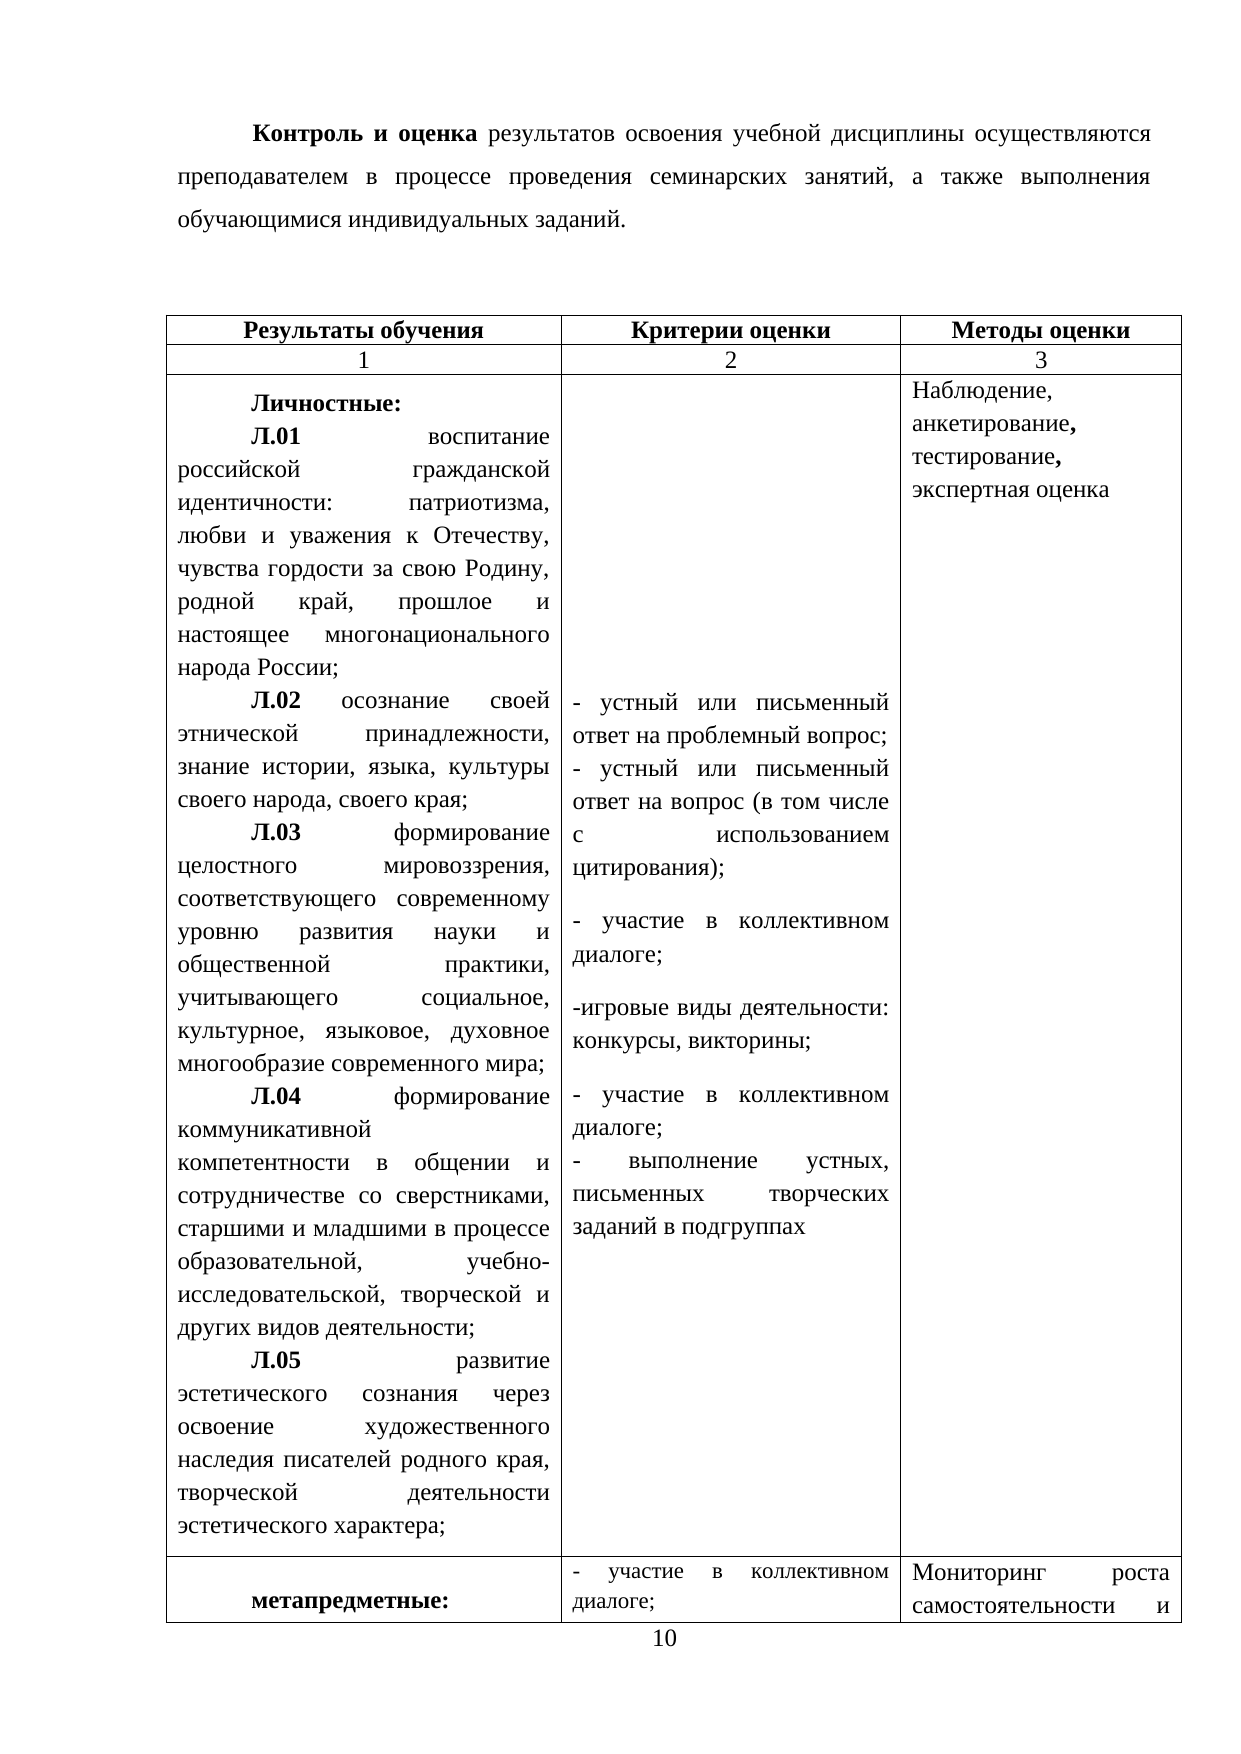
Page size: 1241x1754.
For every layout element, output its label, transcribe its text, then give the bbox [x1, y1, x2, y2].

table_header Методы оценки [901, 316, 1181, 344]
table_cell 2 [562, 345, 900, 374]
text Контроль и оценка результатов освоения учебной дисциплины осуществляются преподавателем в процессе проведения семинарских занятий, а также выполнения обучающимися индивидуальных заданий. [177, 118, 1152, 233]
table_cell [167, 1557, 561, 1622]
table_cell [562, 1557, 900, 1622]
table_header Критерии оценки [562, 316, 900, 344]
table_header Результаты обучения [167, 316, 561, 344]
table_cell - устный или письменный ответ на проблемный вопрос; - устный или письменный ответ на вопрос (в том числе с использованием цитирования); - участие в коллективном диалоге; -игровые виды деятельности: конкурсы, викторины; - участие в коллективном диалоге; - выполнение устных, письменных творческих заданий в подгруппах [562, 375, 900, 1556]
table_cell Личностные: Л.01 воспитание российской гражданской идентичности: патриотизма, любви и уважения к Отечеству, чувства гордости за свою Родину, родной край, прошлое и настоящее многонационального народа России; Л.02 осознание своей этнической принадлежности, знание истории, языка, культуры своего народа, своего края; Л.03 формирование целостного мировоззрения, соответствующего современному уровню развития науки и общественной практики, учитывающего социальное, культурное, языковое, духовное многообразие современного мира; Л.04 формирование коммуникативной компетентности в общении и сотрудничестве со сверстниками, старшими и младшими в процессе образовательной, учебно-исследовательской, творческой и других видов деятельности; Л.05 развитие эстетического сознания через освоение художественного наследия писателей родного края, творческой деятельности эстетического характера; [167, 375, 561, 1556]
table_cell 3 [901, 345, 1181, 374]
table_cell 1 [167, 345, 561, 374]
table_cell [901, 1557, 1181, 1622]
table_cell Наблюдение, анкетирование, тестирование, экспертная оценка [901, 375, 1181, 1556]
